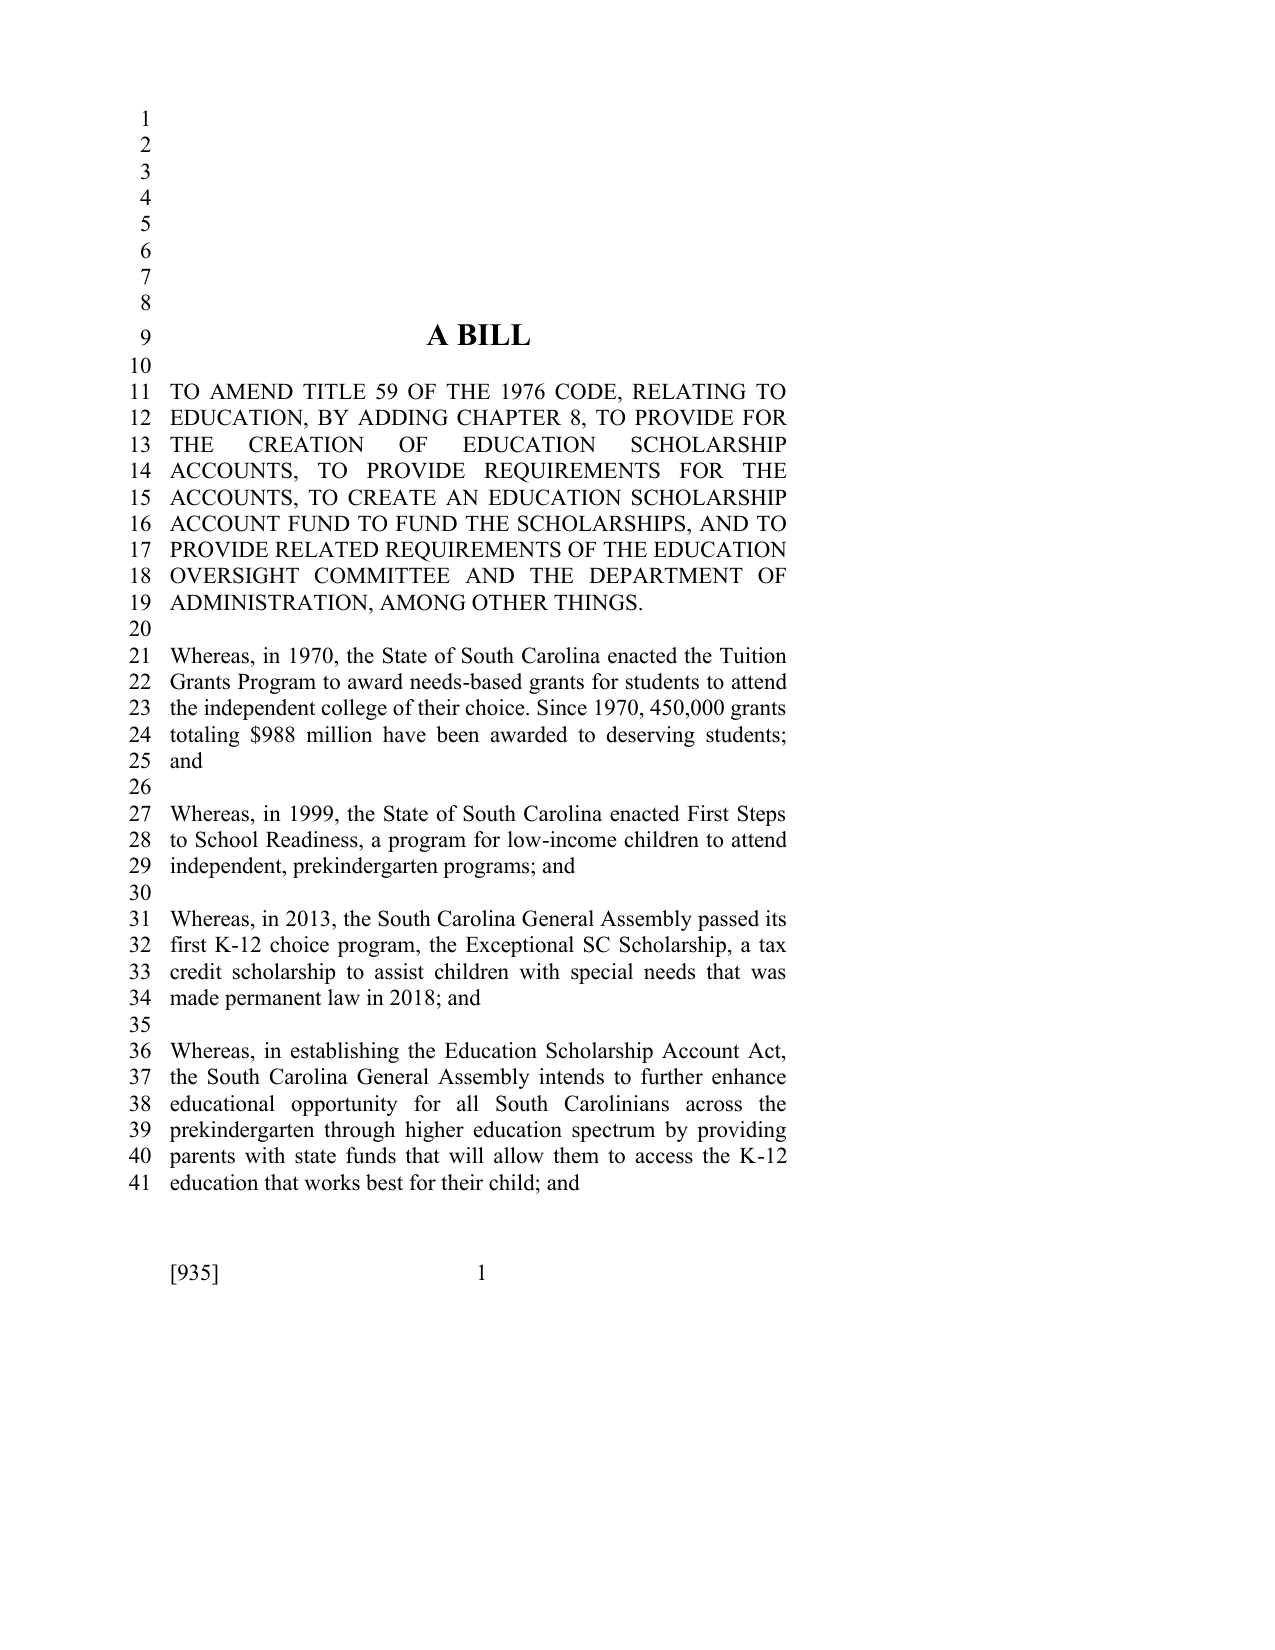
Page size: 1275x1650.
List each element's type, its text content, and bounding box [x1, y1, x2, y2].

text A BILL [169, 316, 787, 352]
text Whereas, in 1999, the State of South Carolina enacted First Steps to School Readiness, a program for low-income children to attend independent, prekindergarten programs; and [169, 800, 787, 879]
text Whereas, in establishing the Education Scholarship Account Act, the South Carolina General Assembly intends to further enhance educational opportunity for all South Carolinians across the prekindergarten through higher education spectrum by providing parents with state funds that will allow them to access the K-12 education that works best for their child; and [169, 1037, 787, 1195]
text Whereas, in 2013, the South Carolina General Assembly passed its first K-12 choice program, the Exceptional SC Scholarship, a tax credit scholarship to assist children with special needs that was made permanent law in 2018; and [169, 905, 787, 1011]
text Whereas, in 1970, the State of South Carolina enacted the Tuition Grants Program to award needs-based grants for students to attend the independent college of their choice. Since 1970, 450,000 grants totaling $988 million have been awarded to deserving students; and [169, 642, 787, 773]
text TO AMEND TITLE 59 OF THE 1976 CODE, RELATING TO EDUCATION, BY ADDING CHAPTER 8, TO PROVIDE FOR THE CREATION OF EDUCATION SCHOLARSHIP ACCOUNTS, TO PROVIDE REQUIREMENTS FOR THE ACCOUNTS, TO CREATE AN EDUCATION SCHOLARSHIP ACCOUNT FUND TO FUND THE SCHOLARSHIPS, AND TO PROVIDE RELATED REQUIREMENTS OF THE EDUCATION OVERSIGHT COMMITTEE AND THE DEPARTMENT OF ADMINISTRATION, AMONG OTHER THINGS. [169, 378, 787, 615]
